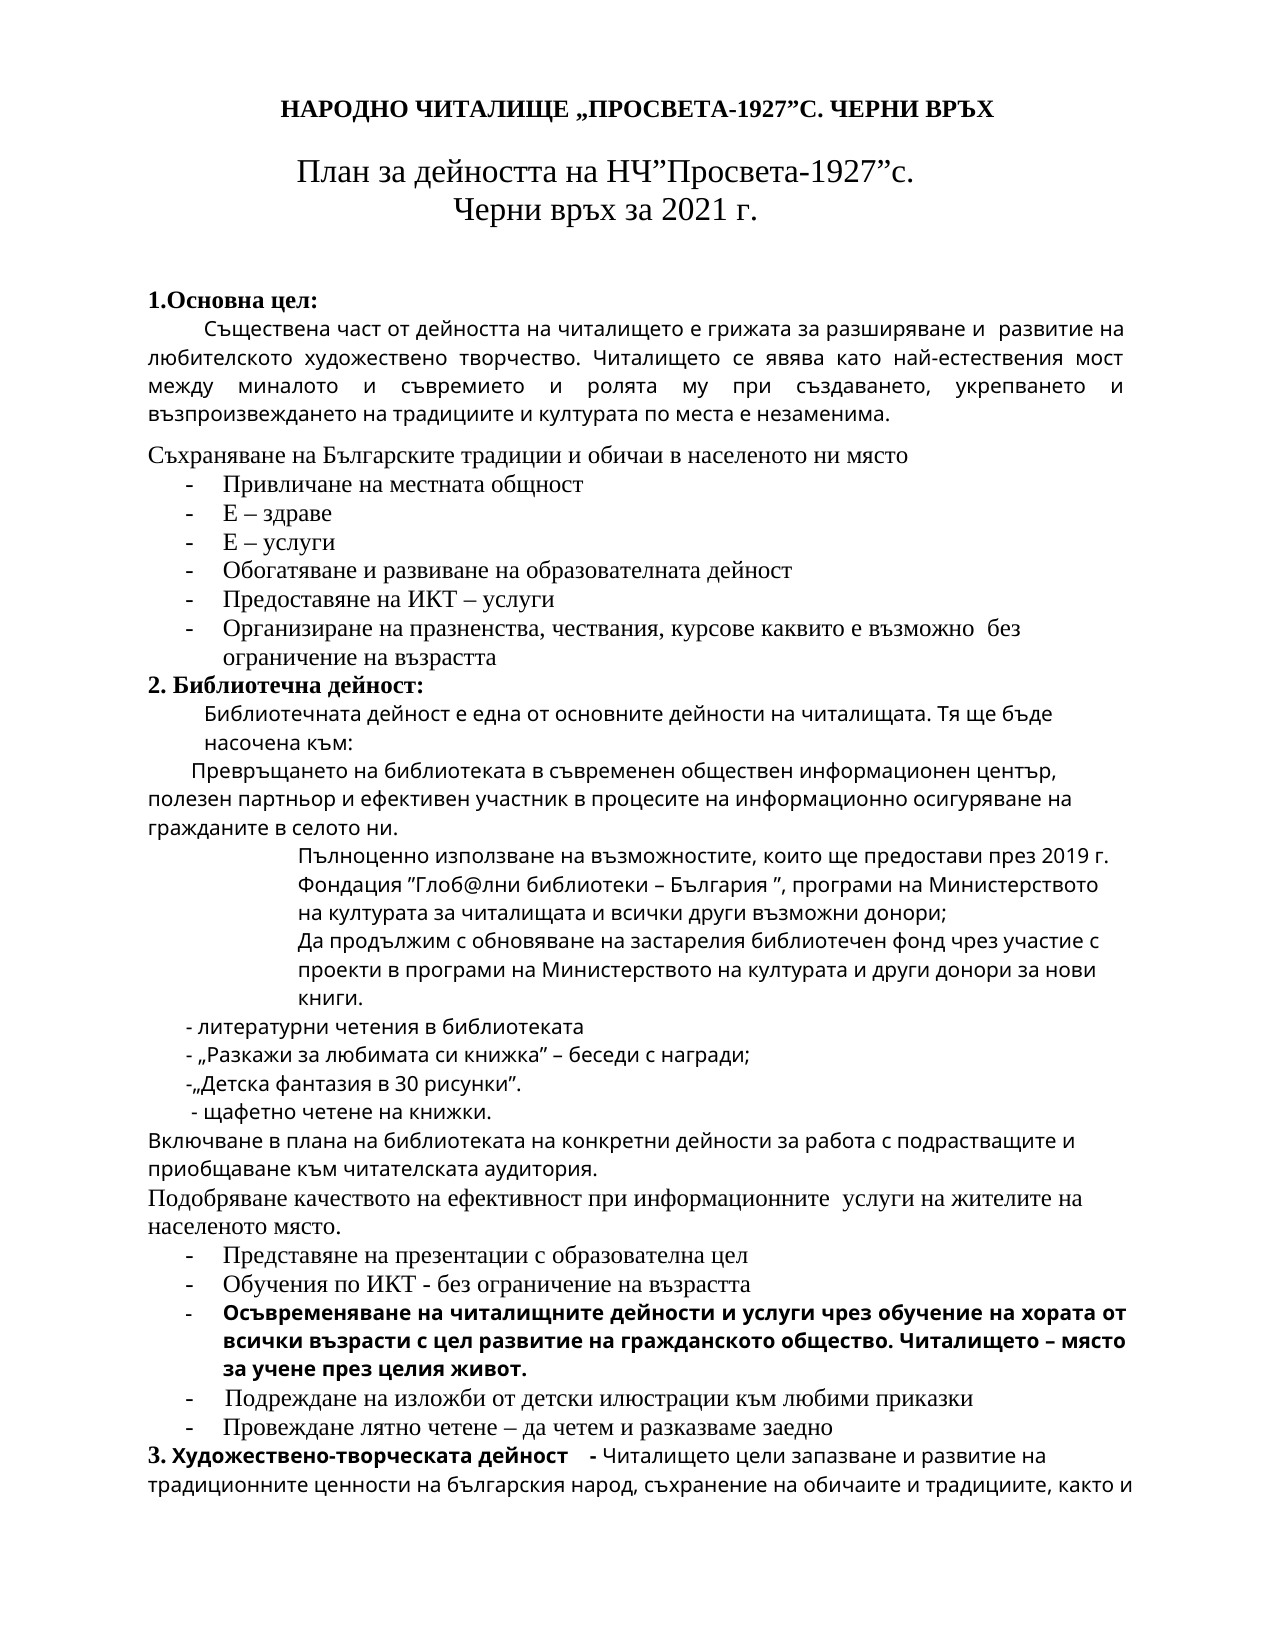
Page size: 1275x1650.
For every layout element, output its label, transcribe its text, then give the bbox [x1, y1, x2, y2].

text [148, 1440, 1144, 1498]
list Предоставяне на ИКТ – услуги [185, 584, 1064, 613]
list Представяне на презентации с образователна цел [185, 1240, 1144, 1269]
text 1.Основна цел: [148, 285, 1064, 314]
list Обогатяване и развиване на образователната дейност [185, 555, 1064, 584]
list Осъвременяване на читалищните дейности и услуги чрез обучение на хората от всички възрасти с цел развитие на гражданското общество. Читалището – място за учене през целия живот. [185, 1298, 1127, 1383]
text Пълноценно използване на възможностите, които ще предостави през 2019 г. Фондация ”Глоб@лни библиотеки – България ”, програми на Министерството на културата за читалищата и всички други възможни донори; [298, 841, 1124, 927]
text Черни връх за 2021 г. [148, 189, 1064, 228]
text План за дейността на НЧ”Просвета-1927”с. [148, 151, 1064, 189]
list Е – услуги [185, 527, 1064, 555]
text Съществена част от дейността на читалището е грижата за разширяване и развитие на любителското художествено творчество. Читалището се явява като най-естествения мост между миналото и съвремието и ролята му при създаването, укрепването и възпроизвеждането на традициите и културата по места е незаменима. [148, 314, 1124, 428]
text Превръщането на библиотеката в съвременен обществен информационен център, полезен партньор и ефективен участник в процесите на информационно осигуряване на гражданите в селото ни. [148, 756, 1124, 841]
list Е – здраве [185, 498, 1064, 527]
list Организиране на празненства, чествания, курсове каквито е възможно без ограничение на възрастта [185, 613, 1064, 670]
text - Подреждане на изложби от детски илюстрации към любими приказки [148, 1383, 1144, 1412]
text 2. Библиотечна дейност: [148, 670, 1064, 699]
text - щафетно четене на книжки. [148, 1097, 1127, 1126]
text -„Детска фантазия в 30 рисунки”. [148, 1069, 1127, 1097]
text - литературни четения в библиотеката [148, 1012, 1127, 1040]
text Да продължим с обновяване на застарелия библиотечен фонд чрез участие с проекти в програми на Министерството на културата и други донори за нови книги. [298, 927, 1124, 1012]
list Обучения по ИКТ - без ограничение на възрастта [185, 1269, 1144, 1298]
text Съхраняване на Българските традиции и обичаи в населеното ни място [148, 440, 1127, 469]
text - „Разкажи за любимата си книжка” – беседи с награди; [148, 1040, 1127, 1069]
text НАРОДНО ЧИТАЛИЩЕ „ПРОСВЕТА-1927”С. ЧЕРНИ ВРЪХ [148, 94, 1127, 122]
list Привличане на местната общност [185, 469, 1064, 498]
text Включване в плана на библиотеката на конкретни дейности за работа с подрастващите и приобщаване към читателската аудитория. [148, 1126, 1127, 1183]
text Подобряване качеството на ефективност при информационните услуги на жителите на населеното място. [148, 1183, 1144, 1240]
list Провеждане лятно четене – да четем и разказваме заедно [185, 1412, 1144, 1440]
text Библиотечната дейност е една от основните дейности на читалищата. Тя ще бъде насочена към: [204, 699, 1124, 756]
